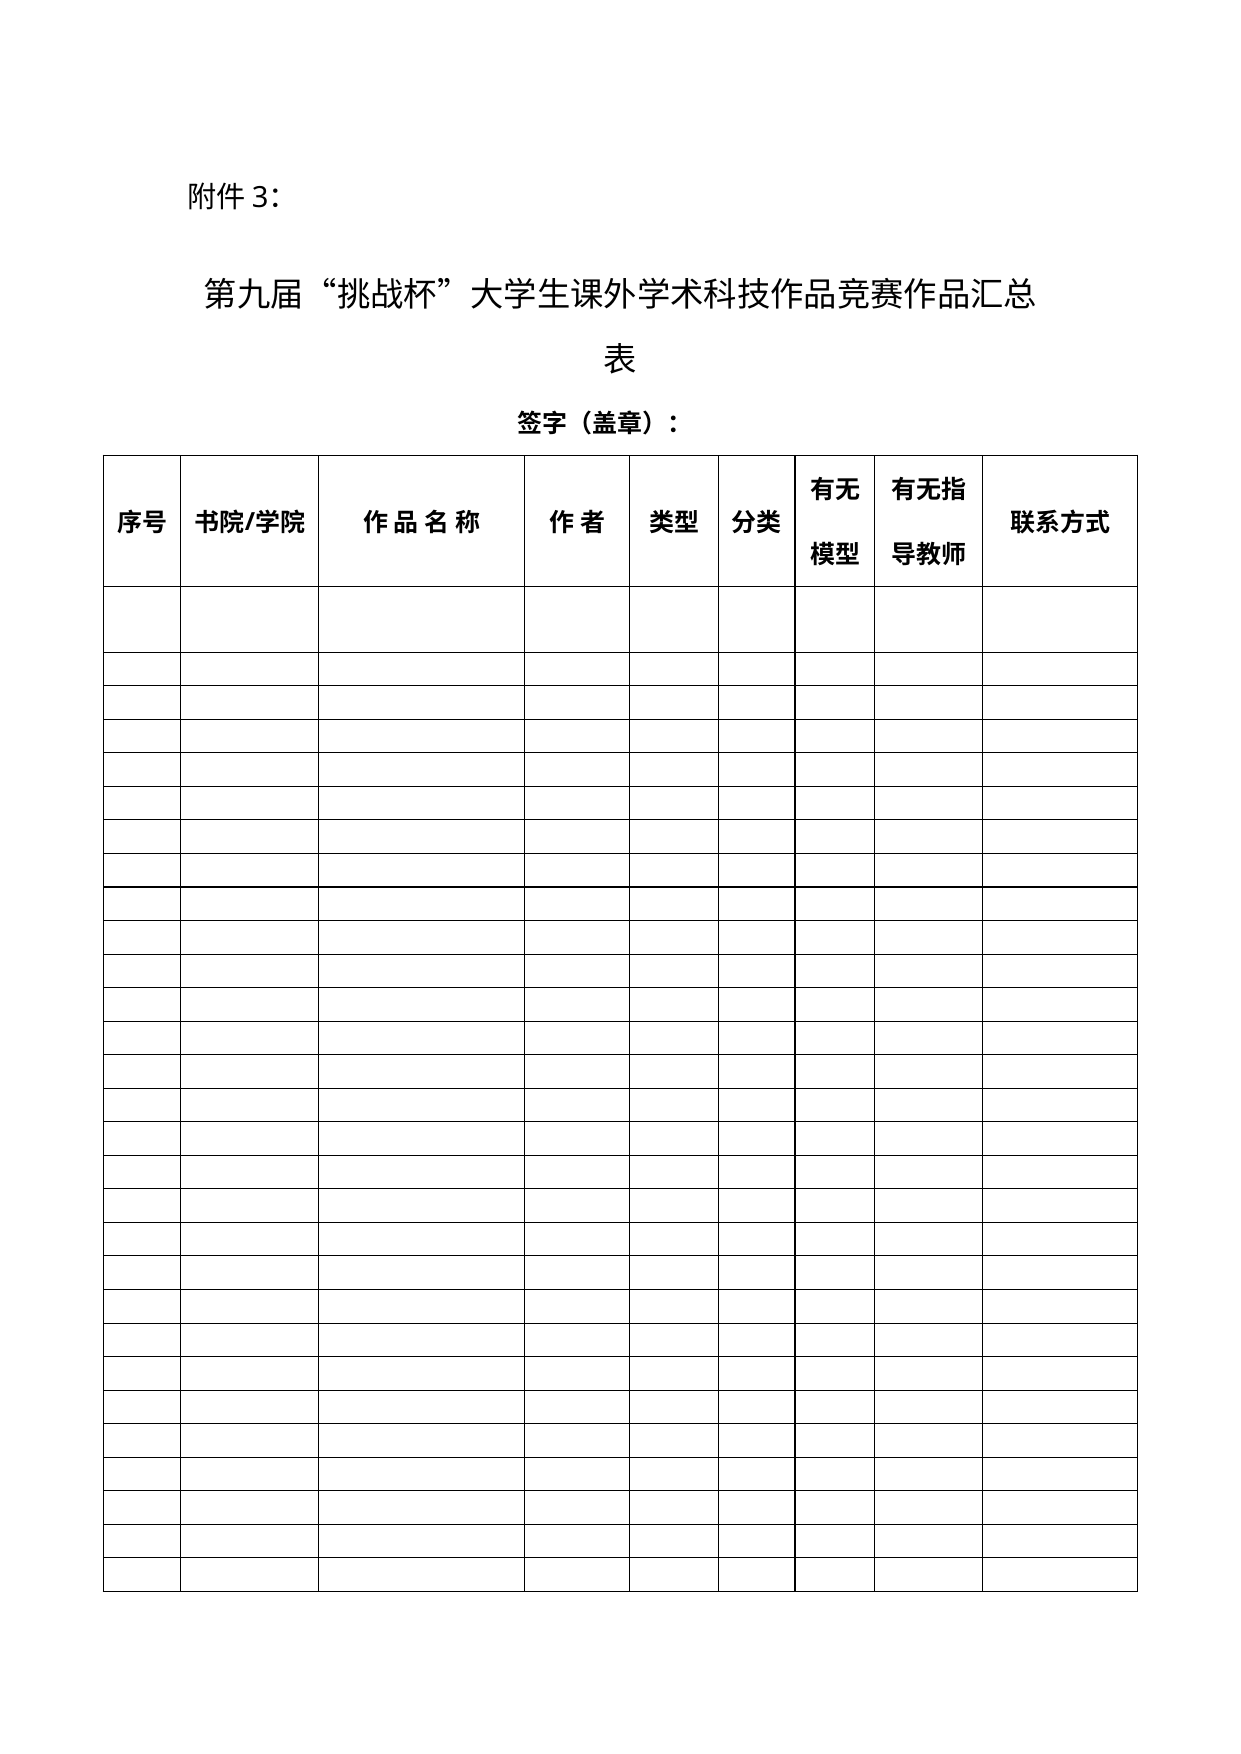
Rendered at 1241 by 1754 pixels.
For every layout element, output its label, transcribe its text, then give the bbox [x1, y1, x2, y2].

table_cell [630, 1122, 718, 1155]
table_header 序号 [104, 456, 180, 586]
table_header 类型 [630, 456, 718, 586]
table_cell [181, 1256, 318, 1289]
table_cell [104, 787, 180, 819]
table_cell [875, 1089, 982, 1121]
table_cell [104, 1089, 180, 1121]
table_cell [983, 1156, 1137, 1188]
table_cell [983, 753, 1137, 786]
table_cell [983, 1055, 1137, 1088]
table_cell [796, 1189, 874, 1222]
table_cell [796, 1491, 874, 1524]
table_cell [181, 1156, 318, 1188]
table_cell [181, 653, 318, 685]
table_cell [796, 988, 874, 1021]
table_header 作 品 名 称 [319, 456, 524, 586]
table_cell [875, 854, 982, 886]
table_cell [181, 1357, 318, 1389]
table_cell [875, 1458, 982, 1490]
table_cell [525, 854, 629, 886]
text 附件3： [187, 162, 1053, 227]
table_cell [319, 888, 524, 920]
table_cell [983, 921, 1137, 953]
table_cell [983, 955, 1137, 987]
table_cell [525, 720, 629, 752]
table_cell [983, 988, 1137, 1021]
table_cell [875, 921, 982, 953]
table_cell [875, 1324, 982, 1356]
table_cell [983, 1189, 1137, 1222]
table_cell [104, 888, 180, 920]
table_cell [104, 1022, 180, 1054]
table_cell [875, 1357, 982, 1389]
table_cell [104, 1290, 180, 1322]
table_cell [796, 888, 874, 920]
table_cell [104, 1525, 180, 1557]
table_cell [319, 1223, 524, 1255]
table_cell [630, 1223, 718, 1255]
table_cell [181, 1424, 318, 1457]
table_cell [875, 587, 982, 652]
table_cell [630, 1458, 718, 1490]
table_cell [104, 1223, 180, 1255]
table_cell [181, 820, 318, 853]
table_cell [525, 787, 629, 819]
table_cell [630, 1156, 718, 1188]
table_cell [181, 587, 318, 652]
table_cell [875, 1156, 982, 1188]
table_cell [181, 1491, 318, 1524]
table_cell [719, 988, 794, 1021]
table_cell [525, 1357, 629, 1389]
table_cell [319, 921, 524, 953]
table_cell [796, 686, 874, 719]
table_cell [630, 1290, 718, 1322]
table_cell [719, 1156, 794, 1188]
table_cell [719, 1223, 794, 1255]
table_cell [630, 921, 718, 953]
table_cell [525, 820, 629, 853]
table_cell [319, 820, 524, 853]
table_cell [983, 1525, 1137, 1557]
table_cell [796, 787, 874, 819]
table_cell [525, 1055, 629, 1088]
table_cell [181, 955, 318, 987]
table_cell [983, 820, 1137, 853]
table_cell [983, 1357, 1137, 1389]
table_cell [525, 921, 629, 953]
table_cell [875, 888, 982, 920]
table_cell [104, 1558, 180, 1591]
table_cell [525, 1491, 629, 1524]
table_cell [630, 1525, 718, 1557]
table_cell [181, 921, 318, 953]
table_cell [796, 753, 874, 786]
table_cell [630, 820, 718, 853]
table_cell [630, 1089, 718, 1121]
table_cell [104, 1156, 180, 1188]
table_cell [630, 854, 718, 886]
table_cell [875, 1424, 982, 1457]
table_cell [630, 888, 718, 920]
table_cell [796, 1324, 874, 1356]
table_cell [525, 988, 629, 1021]
table_cell [875, 1189, 982, 1222]
table_cell [104, 988, 180, 1021]
table_cell [181, 753, 318, 786]
table_cell [875, 1122, 982, 1155]
table_cell [525, 1558, 629, 1591]
table_cell [181, 1558, 318, 1591]
table_cell [796, 1156, 874, 1188]
text 第九届“挑战杯”大学生课外学术科技作品竞赛作品汇总表 [187, 259, 1053, 389]
table_cell [796, 653, 874, 685]
table_cell [525, 686, 629, 719]
table_cell [319, 1558, 524, 1591]
table_cell [719, 1525, 794, 1557]
table_cell [525, 1156, 629, 1188]
table_cell [875, 686, 982, 719]
table_cell [319, 787, 524, 819]
table_header 联系方式 [983, 456, 1137, 586]
table_cell [983, 1256, 1137, 1289]
table_cell [104, 820, 180, 853]
table_cell [719, 720, 794, 752]
table_cell [875, 820, 982, 853]
table_cell [719, 1055, 794, 1088]
table_cell [719, 753, 794, 786]
table_cell [319, 753, 524, 786]
table_cell [719, 820, 794, 853]
table_header 有无模型 [796, 456, 874, 586]
table_cell [875, 1256, 982, 1289]
table_cell [181, 988, 318, 1021]
table_cell [525, 1189, 629, 1222]
table_cell [525, 1391, 629, 1423]
table_cell [181, 1055, 318, 1088]
table_cell [983, 787, 1137, 819]
table_cell [181, 1324, 318, 1356]
table_cell [319, 1324, 524, 1356]
table_cell [875, 753, 982, 786]
table_cell [719, 854, 794, 886]
table_cell [630, 720, 718, 752]
table_cell [525, 1525, 629, 1557]
table_cell [181, 686, 318, 719]
table_cell [796, 955, 874, 987]
table_cell [719, 587, 794, 652]
table_cell [875, 1558, 982, 1591]
table_cell [319, 955, 524, 987]
table_cell [104, 1491, 180, 1524]
table_cell [319, 1525, 524, 1557]
table_cell [983, 1223, 1137, 1255]
text 签字（盖章）： [187, 389, 1053, 454]
table_cell [181, 1458, 318, 1490]
table_cell [796, 1089, 874, 1121]
table_cell [875, 1391, 982, 1423]
table_cell [719, 1491, 794, 1524]
table_cell [319, 1290, 524, 1322]
table_cell [983, 653, 1137, 685]
table_cell [796, 1525, 874, 1557]
table_cell [525, 1458, 629, 1490]
table_cell [796, 854, 874, 886]
table_cell [796, 1022, 874, 1054]
table_cell [983, 1458, 1137, 1490]
table_cell [181, 1290, 318, 1322]
table_cell [630, 1491, 718, 1524]
table_cell [983, 1424, 1137, 1457]
table_cell [104, 1357, 180, 1389]
table_cell [719, 921, 794, 953]
table_cell [525, 1223, 629, 1255]
table_cell [104, 1256, 180, 1289]
table_cell [104, 1424, 180, 1457]
table_header 有无指导教师 [875, 456, 982, 586]
table_cell [319, 1089, 524, 1121]
table_cell [630, 1357, 718, 1389]
table_cell [983, 686, 1137, 719]
table_cell [630, 1391, 718, 1423]
table_cell [630, 1022, 718, 1054]
table_cell [630, 686, 718, 719]
table_cell [319, 1491, 524, 1524]
table_cell [181, 1391, 318, 1423]
table_cell [525, 1256, 629, 1289]
table_cell [719, 1458, 794, 1490]
table_header 分类 [719, 456, 794, 586]
table_cell [630, 587, 718, 652]
table_cell [104, 1189, 180, 1222]
table_cell [719, 955, 794, 987]
table_cell [525, 888, 629, 920]
table_cell [630, 653, 718, 685]
table_cell [630, 1558, 718, 1591]
table_cell [319, 1156, 524, 1188]
table_cell [630, 988, 718, 1021]
table_cell [796, 1055, 874, 1088]
table_cell [875, 1525, 982, 1557]
table_cell [104, 1055, 180, 1088]
table_cell [319, 1458, 524, 1490]
table_cell [796, 1558, 874, 1591]
table_cell [525, 1122, 629, 1155]
table_cell [181, 1223, 318, 1255]
table_cell [630, 787, 718, 819]
table_cell [104, 1324, 180, 1356]
table_cell [875, 1290, 982, 1322]
table_cell [319, 686, 524, 719]
table_cell [525, 1022, 629, 1054]
table_cell [319, 854, 524, 886]
table_cell [796, 1357, 874, 1389]
table_cell [875, 787, 982, 819]
table_cell [983, 1022, 1137, 1054]
table_cell [875, 1022, 982, 1054]
table_cell [796, 1122, 874, 1155]
table_cell [719, 1290, 794, 1322]
table_cell [983, 888, 1137, 920]
table_cell [319, 1391, 524, 1423]
table_cell [104, 753, 180, 786]
table_cell [181, 1022, 318, 1054]
table_cell [796, 820, 874, 853]
table_cell [104, 1458, 180, 1490]
table_cell [319, 1424, 524, 1457]
table_cell [875, 988, 982, 1021]
table_cell [875, 1491, 982, 1524]
table_cell [983, 1290, 1137, 1322]
table_cell [875, 1223, 982, 1255]
table_cell [719, 1089, 794, 1121]
table_cell [319, 988, 524, 1021]
table_cell [719, 787, 794, 819]
table_header 书院/学院 [181, 456, 318, 586]
table_cell [983, 854, 1137, 886]
table_cell [630, 753, 718, 786]
table_cell [796, 1223, 874, 1255]
table_cell [525, 1290, 629, 1322]
table_cell [181, 720, 318, 752]
table_cell [719, 1324, 794, 1356]
table_cell [983, 1491, 1137, 1524]
table_cell [525, 1324, 629, 1356]
table_cell [719, 888, 794, 920]
table_cell [983, 587, 1137, 652]
table_cell [630, 1424, 718, 1457]
table_cell [630, 1189, 718, 1222]
table_cell [181, 854, 318, 886]
table_cell [104, 653, 180, 685]
table_cell [319, 1256, 524, 1289]
table_cell [983, 1324, 1137, 1356]
table_cell [796, 921, 874, 953]
table_cell [719, 686, 794, 719]
table_cell [796, 1290, 874, 1322]
table_cell [104, 587, 180, 652]
table_cell [525, 1089, 629, 1121]
table_cell [719, 1391, 794, 1423]
table_cell [719, 1357, 794, 1389]
table_cell [104, 686, 180, 719]
table_cell [983, 1391, 1137, 1423]
table_header 作 者 [525, 456, 629, 586]
table_cell [875, 653, 982, 685]
table_cell [796, 720, 874, 752]
table_cell [319, 1122, 524, 1155]
table_cell [983, 720, 1137, 752]
table_cell [525, 1424, 629, 1457]
table_cell [796, 1424, 874, 1457]
table_cell [983, 1558, 1137, 1591]
table_cell [181, 787, 318, 819]
table_cell [796, 1256, 874, 1289]
table_cell [875, 1055, 982, 1088]
table_cell [719, 1189, 794, 1222]
table_cell [525, 653, 629, 685]
table_cell [719, 653, 794, 685]
table_cell [104, 854, 180, 886]
table_cell [104, 1391, 180, 1423]
table_cell [719, 1122, 794, 1155]
table_cell [181, 1189, 318, 1222]
table_cell [319, 720, 524, 752]
table_cell [181, 1525, 318, 1557]
table_cell [319, 587, 524, 652]
table_cell [181, 1089, 318, 1121]
table_cell [796, 1458, 874, 1490]
table_cell [630, 1256, 718, 1289]
table_cell [319, 653, 524, 685]
table_cell [319, 1189, 524, 1222]
table_cell [719, 1022, 794, 1054]
table_cell [319, 1357, 524, 1389]
table_cell [983, 1089, 1137, 1121]
table_cell [796, 587, 874, 652]
table_cell [104, 720, 180, 752]
table_cell [104, 921, 180, 953]
table_cell [525, 955, 629, 987]
table_cell [983, 1122, 1137, 1155]
table_cell [525, 753, 629, 786]
table_cell [630, 1055, 718, 1088]
table_cell [104, 1122, 180, 1155]
table_cell [181, 888, 318, 920]
table_cell [719, 1558, 794, 1591]
table_cell [875, 955, 982, 987]
table_cell [630, 955, 718, 987]
table_cell [181, 1122, 318, 1155]
table_cell [875, 720, 982, 752]
table_cell [319, 1055, 524, 1088]
table_cell [796, 1391, 874, 1423]
table_cell [104, 955, 180, 987]
table_cell [525, 587, 629, 652]
table_cell [719, 1424, 794, 1457]
table_cell [319, 1022, 524, 1054]
table_cell [630, 1324, 718, 1356]
table_cell [719, 1256, 794, 1289]
